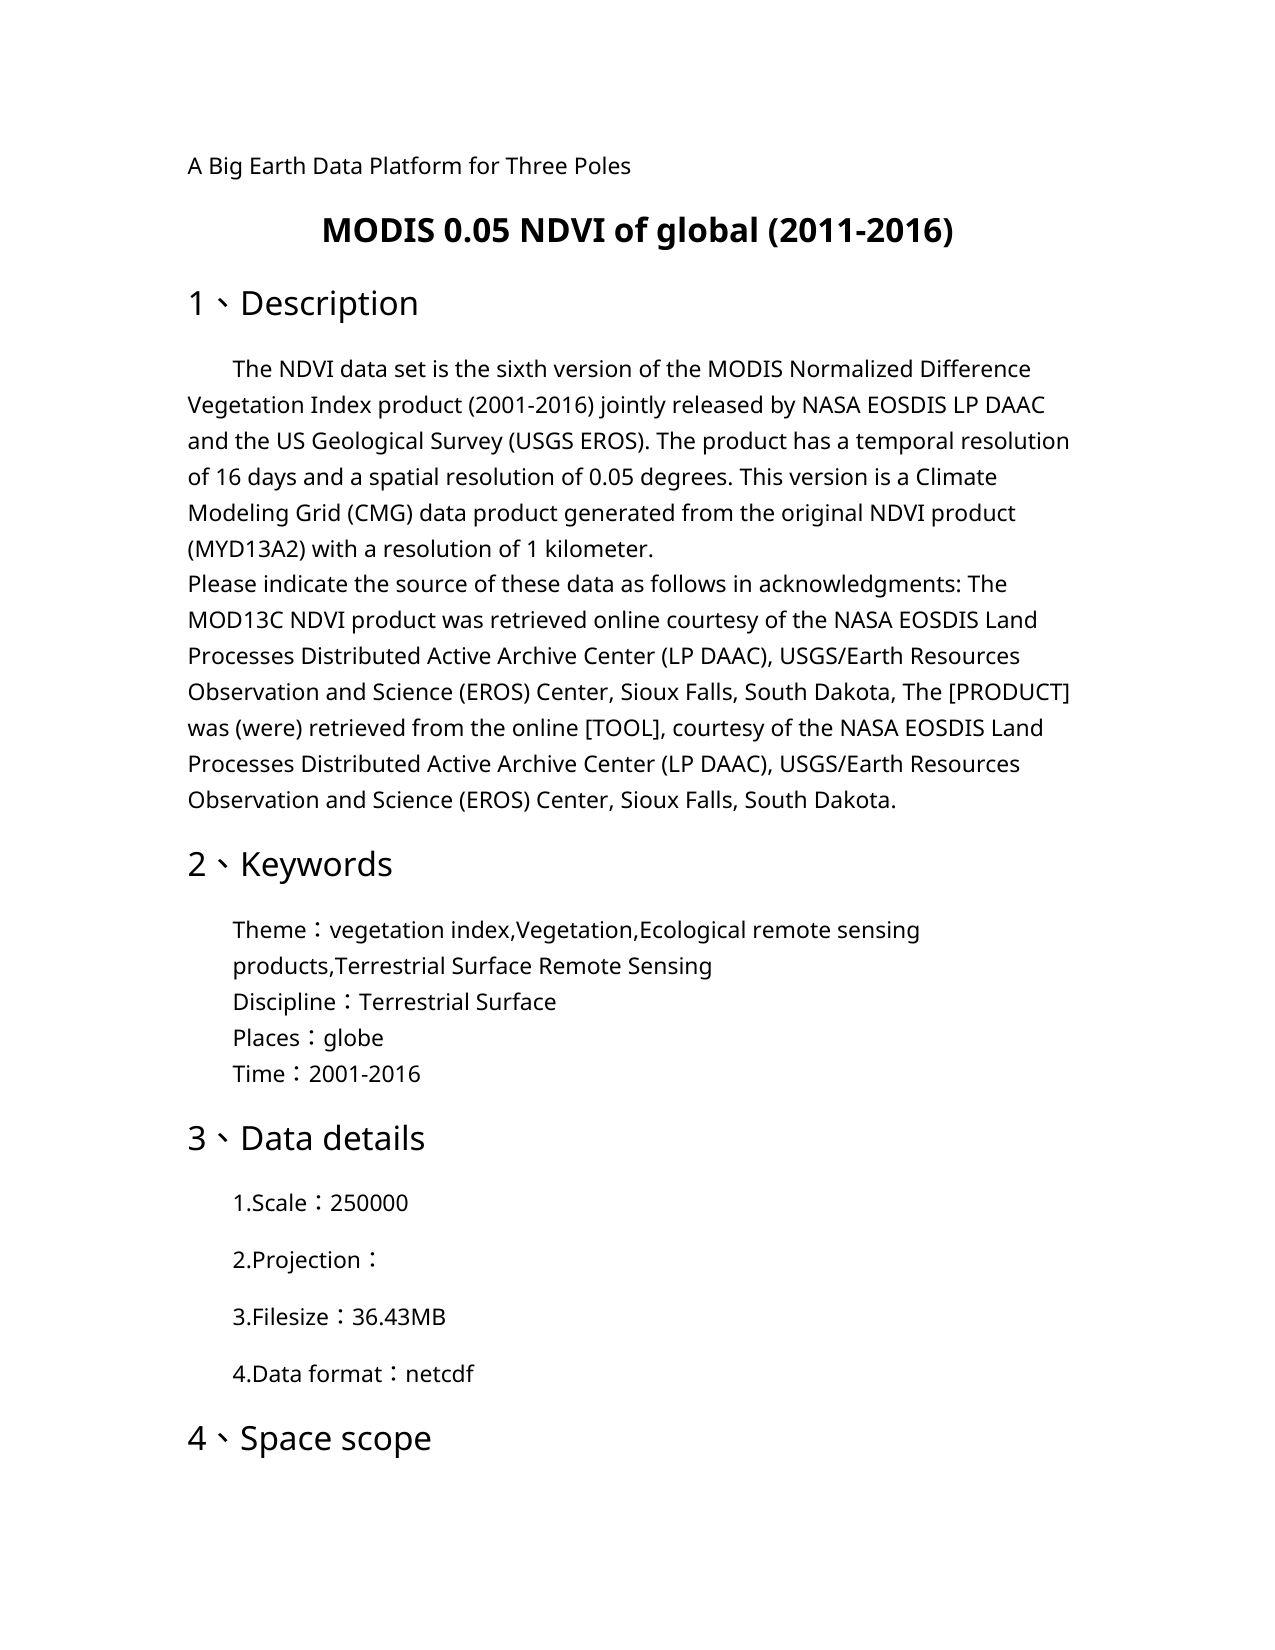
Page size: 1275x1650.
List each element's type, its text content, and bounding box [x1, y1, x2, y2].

text 4、Space scope [187, 1414, 1087, 1460]
text The NDVI data set is the sixth version of the MODIS Normalized Difference Vegetation Index product (2001-2016) jointly released by NASA EOSDIS LP DAAC and the US Geological Survey (USGS EROS). The product has a temporal resolution of 16 days and a spatial resolution of 0.05 degrees. This version is a Climate Modeling Grid (CMG) data product generated from the original NDVI product (MYD13A2) with a resolution of 1 kilometer. Please indicate the source of these data as follows in acknowledgments: The MOD13C NDVI product was retrieved online courtesy of the NASA EOSDIS Land Processes Distributed Active Archive Center (LP DAAC), USGS/Earth Resources Observation and Science (EROS) Center, Sioux Falls, South Dakota, The [PRODUCT] was (were) retrieved from the online [TOOL], courtesy of the NASA EOSDIS Land Processes Distributed Active Archive Center (LP DAAC), USGS/Earth Resources Observation and Science (EROS) Center, Sioux Falls, South Dakota. [187, 353, 1087, 815]
text 1、Description [187, 280, 1087, 325]
text A Big Earth Data Platform for Three Poles [187, 150, 1087, 181]
text MODIS 0.05 NDVI of global (2011-2016) [187, 207, 1087, 252]
text 3、Data details [187, 1114, 1087, 1160]
text 2、Keywords [187, 841, 1087, 886]
text Theme：vegetation index,Vegetation,Ecological remote sensing products,Terrestrial Surface Remote Sensing Discipline：Terrestrial Surface Places：globe Time：2001-2016 [232, 914, 1087, 1089]
text 2.Projection： [232, 1244, 1087, 1275]
text 4.Data format：netcdf [232, 1358, 1087, 1389]
text 1.Scale：250000 [232, 1187, 1087, 1219]
text 3.Filesize：36.43MB [232, 1301, 1087, 1332]
